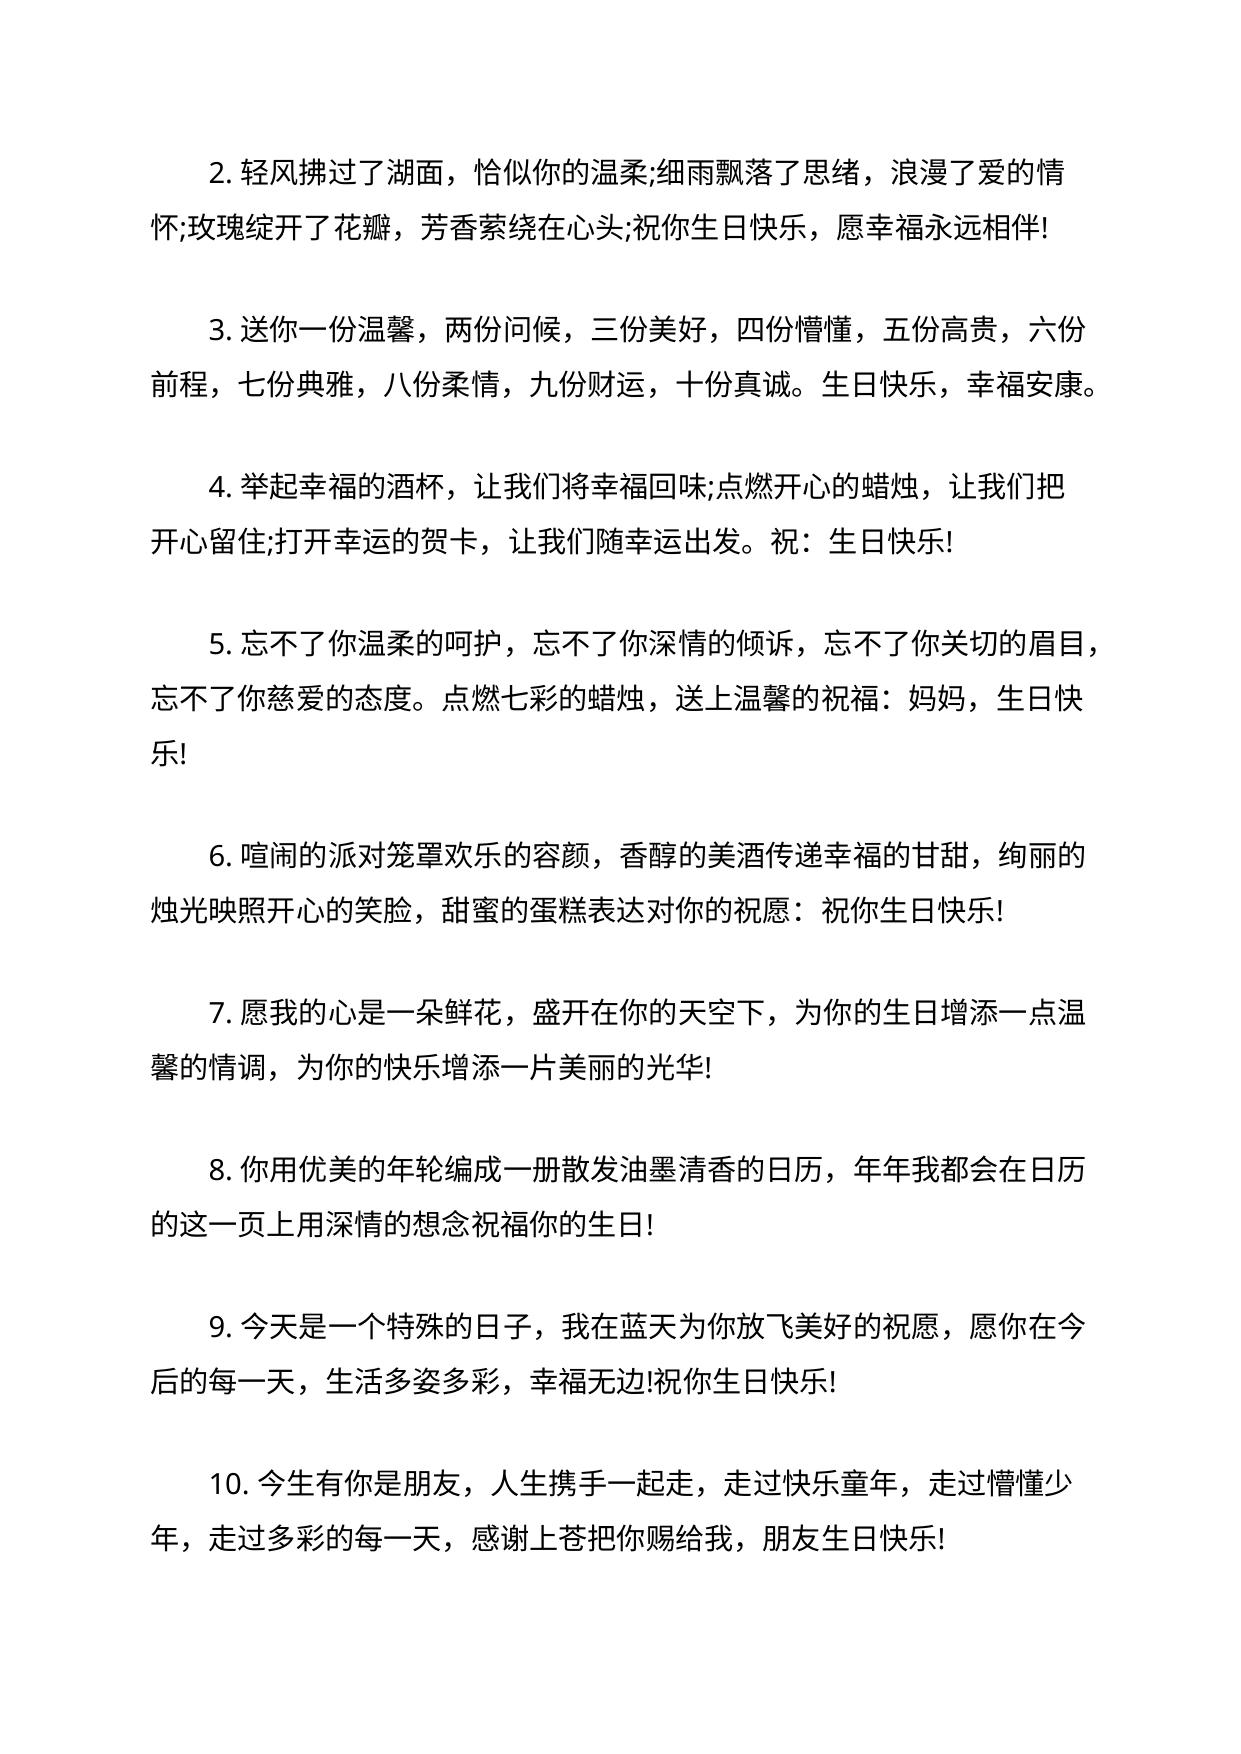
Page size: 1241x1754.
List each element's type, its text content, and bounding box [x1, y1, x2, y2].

text 6. 喧闹的派对笼罩欢乐的容颜，香醇的美酒传递幸福的甘甜，绚丽的烛光映照开心的笑脸，甜蜜的蛋糕表达对你的祝愿：祝你生日快乐! [150, 833, 1090, 930]
text 9. 今天是一个特殊的日子，我在蓝天为你放飞美好的祝愿，愿你在今后的每一天，生活多姿多彩，幸福无边!祝你生日快乐! [150, 1303, 1090, 1401]
text 2. 轻风拂过了湖面，恰似你的温柔;细雨飘落了思绪，浪漫了爱的情怀;玫瑰绽开了花瓣，芳香萦绕在心头;祝你生日快乐，愿幸福永远相伴! [150, 150, 1090, 247]
text 7. 愿我的心是一朵鲜花，盛开在你的天空下，为你的生日增添一点温馨的情调，为你的快乐增添一片美丽的光华! [150, 989, 1090, 1087]
text 4. 举起幸福的酒杯，让我们将幸福回味;点燃开心的蜡烛，让我们把开心留住;打开幸运的贺卡，让我们随幸运出发。祝：生日快乐! [150, 464, 1090, 561]
text 10. 今生有你是朋友，人生携手一起走，走过快乐童年，走过懵懂少年，走过多彩的每一天，感谢上苍把你赐给我，朋友生日快乐! [150, 1461, 1090, 1558]
text 5. 忘不了你温柔的呵护，忘不了你深情的倾诉，忘不了你关切的眉目，忘不了你慈爱的态度。点燃七彩的蜡烛，送上温馨的祝福：妈妈，生日快乐! [150, 621, 1090, 773]
text 3. 送你一份温馨，两份问候，三份美好，四份懵懂，五份高贵，六份前程，七份典雅，八份柔情，九份财运，十份真诚。生日快乐，幸福安康。 [150, 307, 1090, 404]
text 8. 你用优美的年轮编成一册散发油墨清香的日历，年年我都会在日历的这一页上用深情的想念祝福你的生日! [150, 1147, 1090, 1244]
